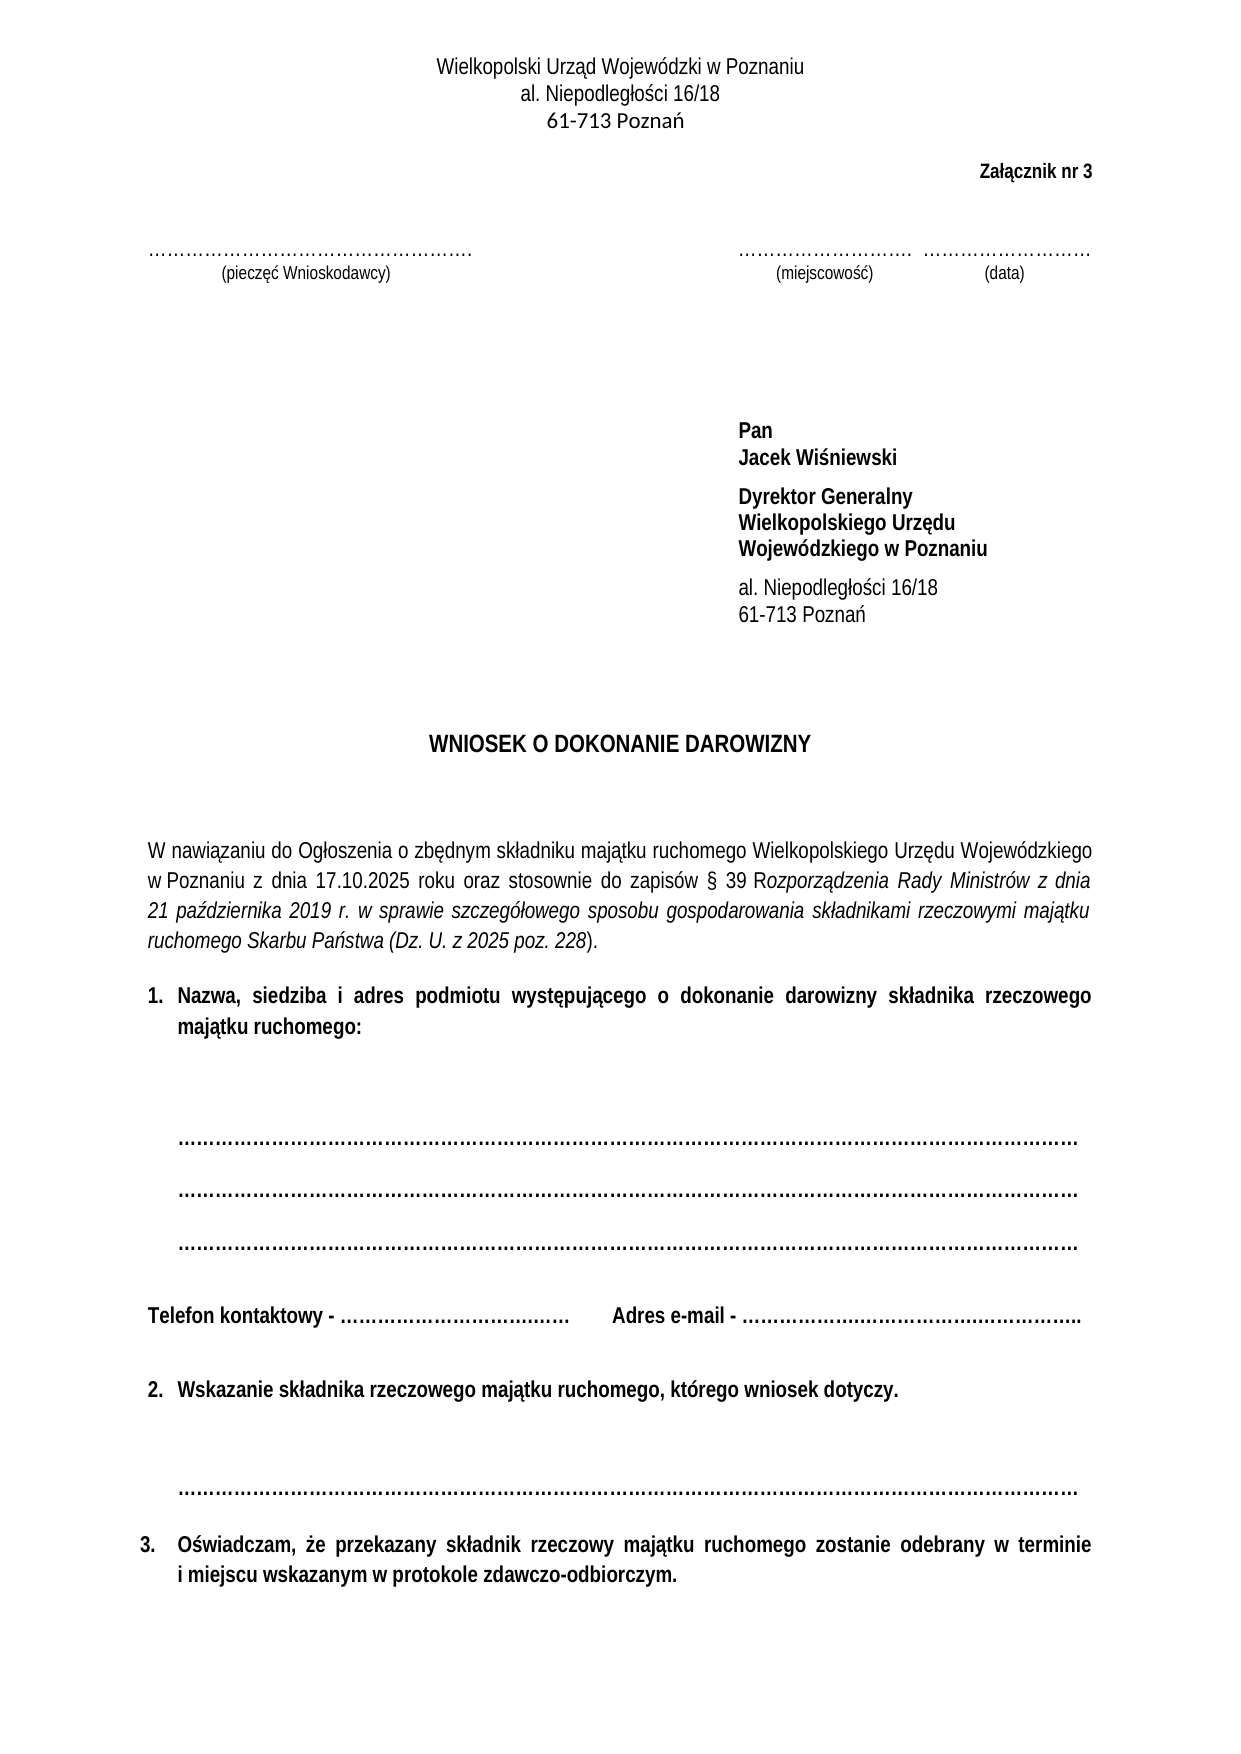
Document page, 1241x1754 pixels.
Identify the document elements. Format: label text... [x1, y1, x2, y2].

text Wielkopolskiego Urzędu Wojewódzkiego w Poznaniu [738, 509, 1092, 562]
list Oświadczam, że przekazany składnik rzeczowy majątku ruchomego zostanie odebrany w terminie i miejscu wskazanym w protokole zdawczo-odbiorczym. [140, 1531, 1092, 1587]
list Telefon kontaktowy - ………………………….…… Adres e-mail - ……………….……………….…………….. [148, 1302, 1092, 1329]
list Nazwa, siedziba i adres podmiotu występującego o dokonanie darowizny składnika rzeczowego majątku ruchomego: [148, 982, 1092, 1039]
text al. Niepodległości 16/18 [738, 574, 1092, 601]
text WNIOSEK O DOKONANIE DAROWIZNY [148, 729, 1092, 758]
text W nawiązaniu do Ogłoszenia o zbędnym składniku majątku ruchomego Wielkopolskiego Urzędu Wojewódzkiego w Poznaniu z dnia 17.10.2025 roku oraz stosownie do zapisów § 39 Rozporządzenia Rady Ministrów z dnia 21 października 2019 r. w sprawie szczegółowego sposobu gospodarowania składnikami rzeczowymi majątku ruchomego Skarbu Państwa (Dz. U. z 2025 poz. 228). [148, 837, 1092, 953]
list Wskazanie składnika rzeczowego majątku ruchomego, którego wniosek dotyczy. [148, 1376, 1092, 1402]
list ……………………………………………………………………………………………………………………………………………………………………………………………………………………………………………………………………………………………………………………………………………………………………………………………… [148, 1069, 1092, 1255]
text ……………………………………………. ………………………. ……………………… [148, 235, 1092, 262]
text 61-713 Poznań [738, 601, 1092, 627]
text Załącznik nr 3 [148, 158, 1092, 182]
text (pieczęć Wnioskodawcy) (miejscowość) (data) [148, 262, 1092, 283]
text Pan [738, 417, 1092, 444]
list ……………………………………………………………………………………………………………………………… [177, 1474, 1092, 1501]
text Dyrektor Generalny [738, 483, 1092, 509]
text Jacek Wiśniewski [738, 444, 1092, 470]
